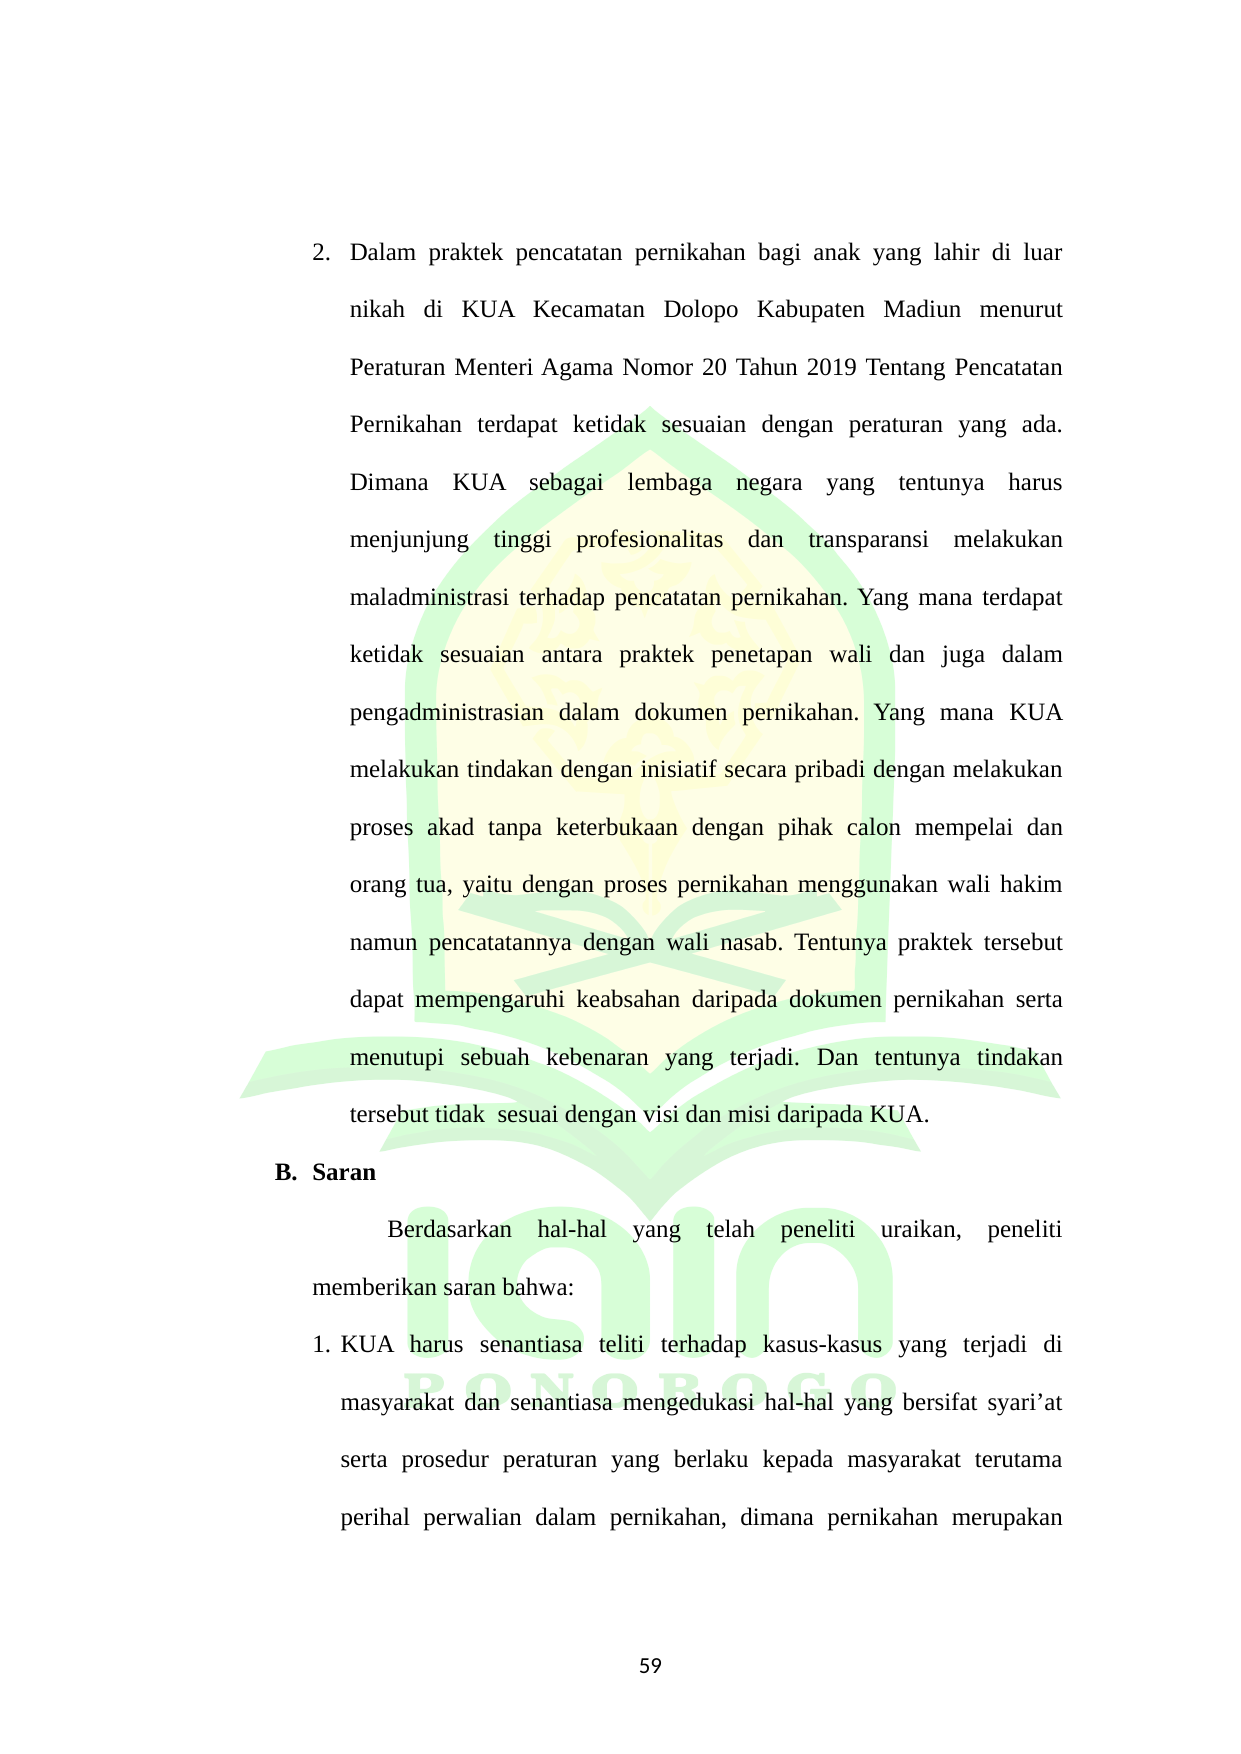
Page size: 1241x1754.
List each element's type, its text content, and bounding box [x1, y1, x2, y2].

list Saran [274, 1157, 1063, 1186]
list Dalam praktek pencatatan pernikahan bagi anak yang lahir di luar nikah di KUA Kecamatan Dolopo Kabupaten Madiun menurut Peraturan Menteri Agama Nomor 20 Tahun 2019 Tentang Pencatatan Pernikahan terdapat ketidak sesuaian dengan peraturan yang ada. Dimana KUA sebagai lembaga negara yang tentunya harus menjunjung tinggi profesionalitas dan transparansi melakukan maladministrasi terhadap pencatatan pernikahan. Yang mana terdapat ketidak sesuaian antara praktek penetapan wali dan juga dalam pengadministrasian dalam dokumen pernikahan. Yang mana KUA melakukan tindakan dengan inisiatif secara pribadi dengan melakukan proses akad tanpa keterbukaan dengan pihak calon mempelai dan orang tua, yaitu dengan proses pernikahan menggunakan wali hakim namun pencatatannya dengan wali nasab. Tentunya praktek tersebut dapat mempengaruhi keabsahan daripada dokumen pernikahan serta menutupi sebuah kebenaran yang terjadi. Dan tentunya tindakan tersebut tidak sesuai dengan visi dan misi daripada KUA. [312, 237, 1063, 1128]
list Berdasarkan hal-hal yang telah peneliti uraikan, peneliti memberikan saran bahwa: [312, 1214, 1063, 1301]
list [312, 1329, 1063, 1531]
